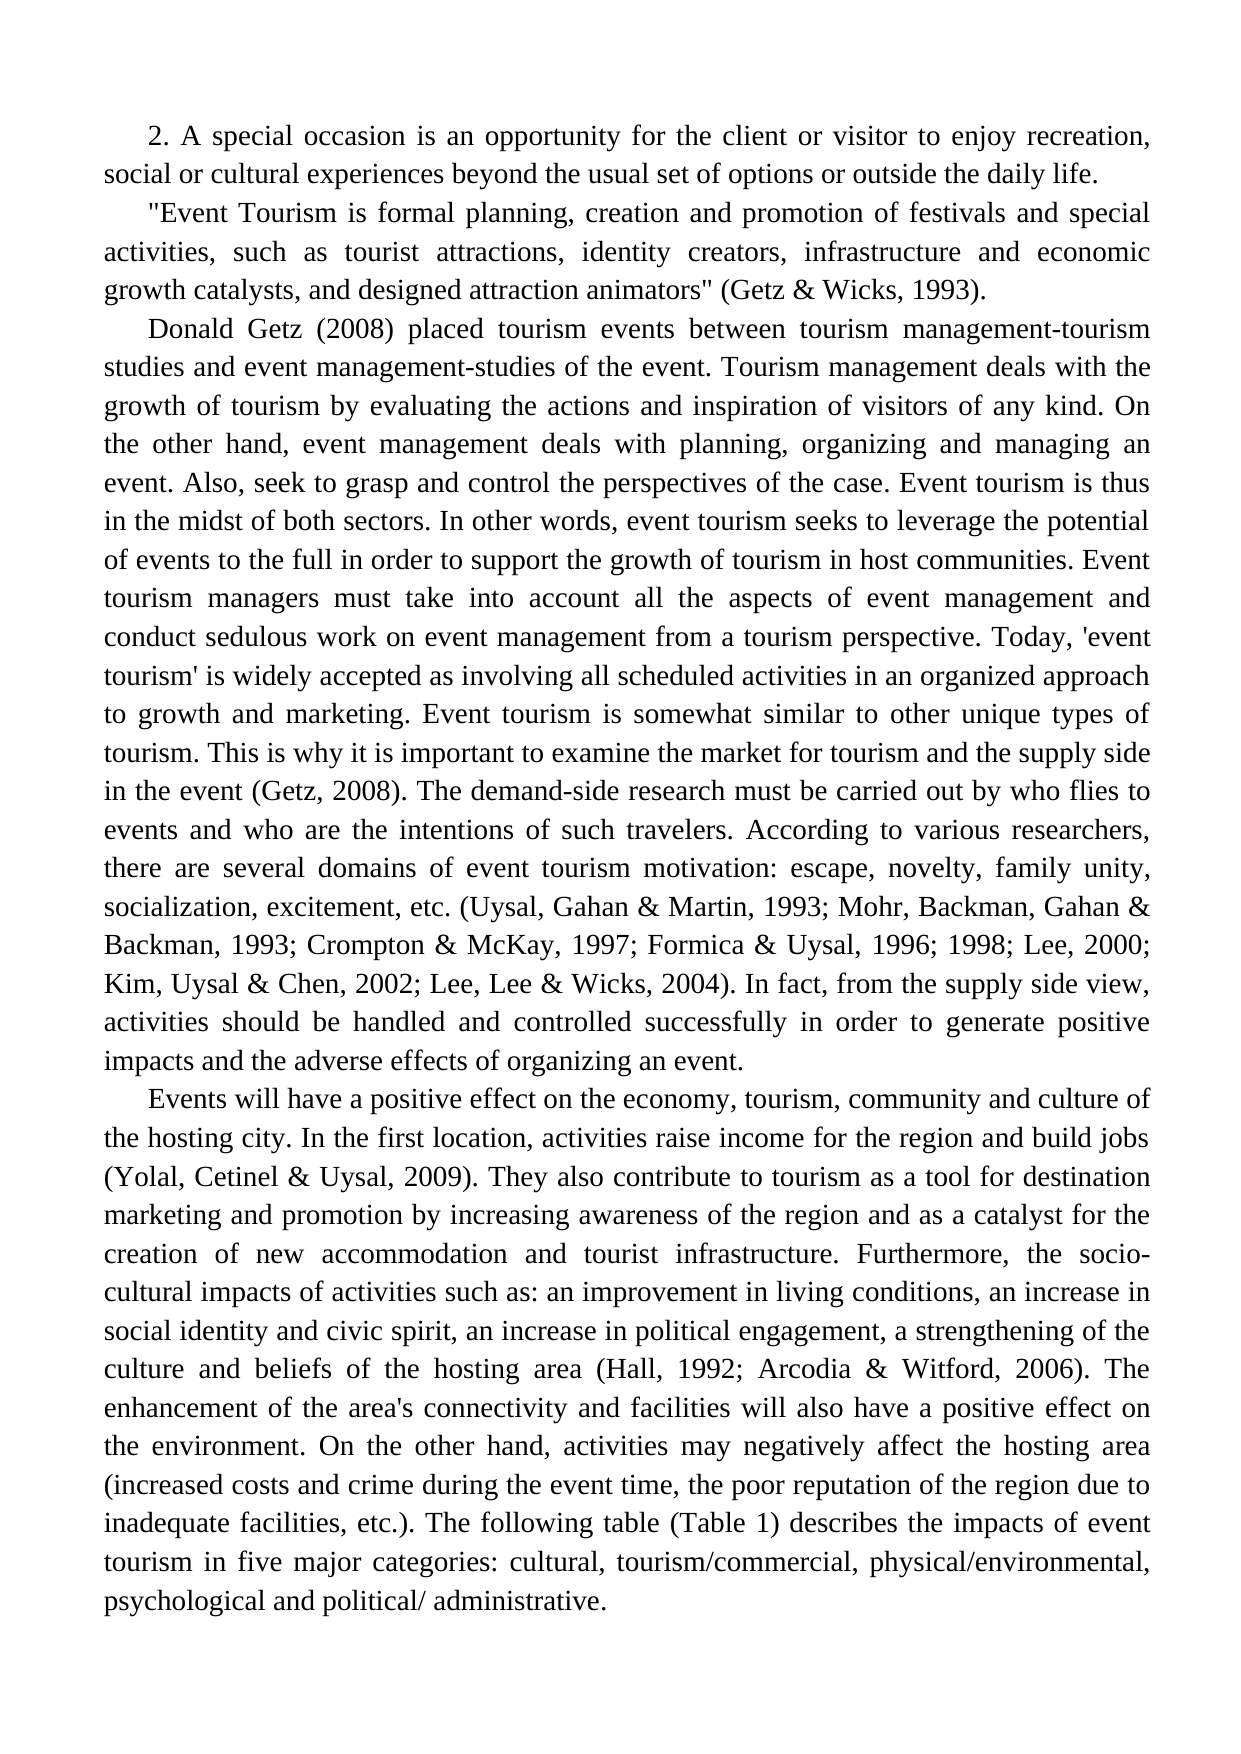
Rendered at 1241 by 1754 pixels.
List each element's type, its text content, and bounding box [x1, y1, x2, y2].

text Donald Getz (2008) placed tourism events between tourism management-tourism studies and event management-studies of the event. Tourism management deals with the growth of tourism by evaluating the actions and inspiration of visitors of any kind. On the other hand, event management deals with planning, organizing and managing an event. Also, seek to grasp and control the perspectives of the case. Event tourism is thus in the midst of both sectors. In other words, event tourism seeks to leverage the potential of events to the full in order to support the growth of tourism in host communities. Event tourism managers must take into account all the aspects of event management and conduct sedulous work on event management from a tourism perspective. Today, 'event tourism' is widely accepted as involving all scheduled activities in an organized approach to growth and marketing. Event tourism is somewhat similar to other unique types of tourism. This is why it is important to examine the market for tourism and the supply side in the event (Getz, 2008). The demand-side research must be carried out by who flies to events and who are the intentions of such travelers. According to various researchers, there are several domains of event tourism motivation: escape, novelty, family unity, socialization, excitement, etc. (Uysal, Gahan & Martin, 1993; Mohr, Backman, Gahan & Backman, 1993; Crompton & McKay, 1997; Formica & Uysal, 1996; 1998; Lee, 2000; Kim, Uysal & Chen, 2002; Lee, Lee & Wicks, 2004). In fact, from the supply side view, activities should be handled and controlled successfully in order to generate positive impacts and the adverse effects of organizing an event. [103, 311, 1152, 1077]
text Events will have a positive effect on the economy, tourism, community and culture of the hosting city. In the first location, activities raise income for the region and build jobs (Yolal, Cetinel & Uysal, 2009). They also contribute to tourism as a tool for destination marketing and promotion by increasing awareness of the region and as a catalyst for the creation of new accommodation and tourist infrastructure. Furthermore, the socio-cultural impacts of activities such as: an improvement in living conditions, an increase in social identity and civic spirit, an increase in political engagement, a strengthening of the culture and beliefs of the hosting area (Hall, 1992; Arcodia & Witford, 2006). The enhancement of the area's connectivity and facilities will also have a positive effect on the environment. On the other hand, activities may negatively affect the hosting area (increased costs and crime during the event time, the poor reputation of the region due to inadequate facilities, etc.). The following table (Table 1) describes the impacts of event tourism in five major categories: cultural, tourism/commercial, physical/environmental, psychological and political/ administrative. [103, 1082, 1152, 1616]
text 2. A special occasion is an opportunity for the client or visitor to enjoy recreation, social or cultural experiences beyond the usual set of options or outside the daily life. [103, 118, 1152, 190]
text "Event Tourism is formal planning, creation and promotion of festivals and special activities, such as tourist attractions, identity creators, infrastructure and economic growth catalysts, and designed attraction animators" (Getz & Wicks, 1993). [103, 195, 1152, 306]
